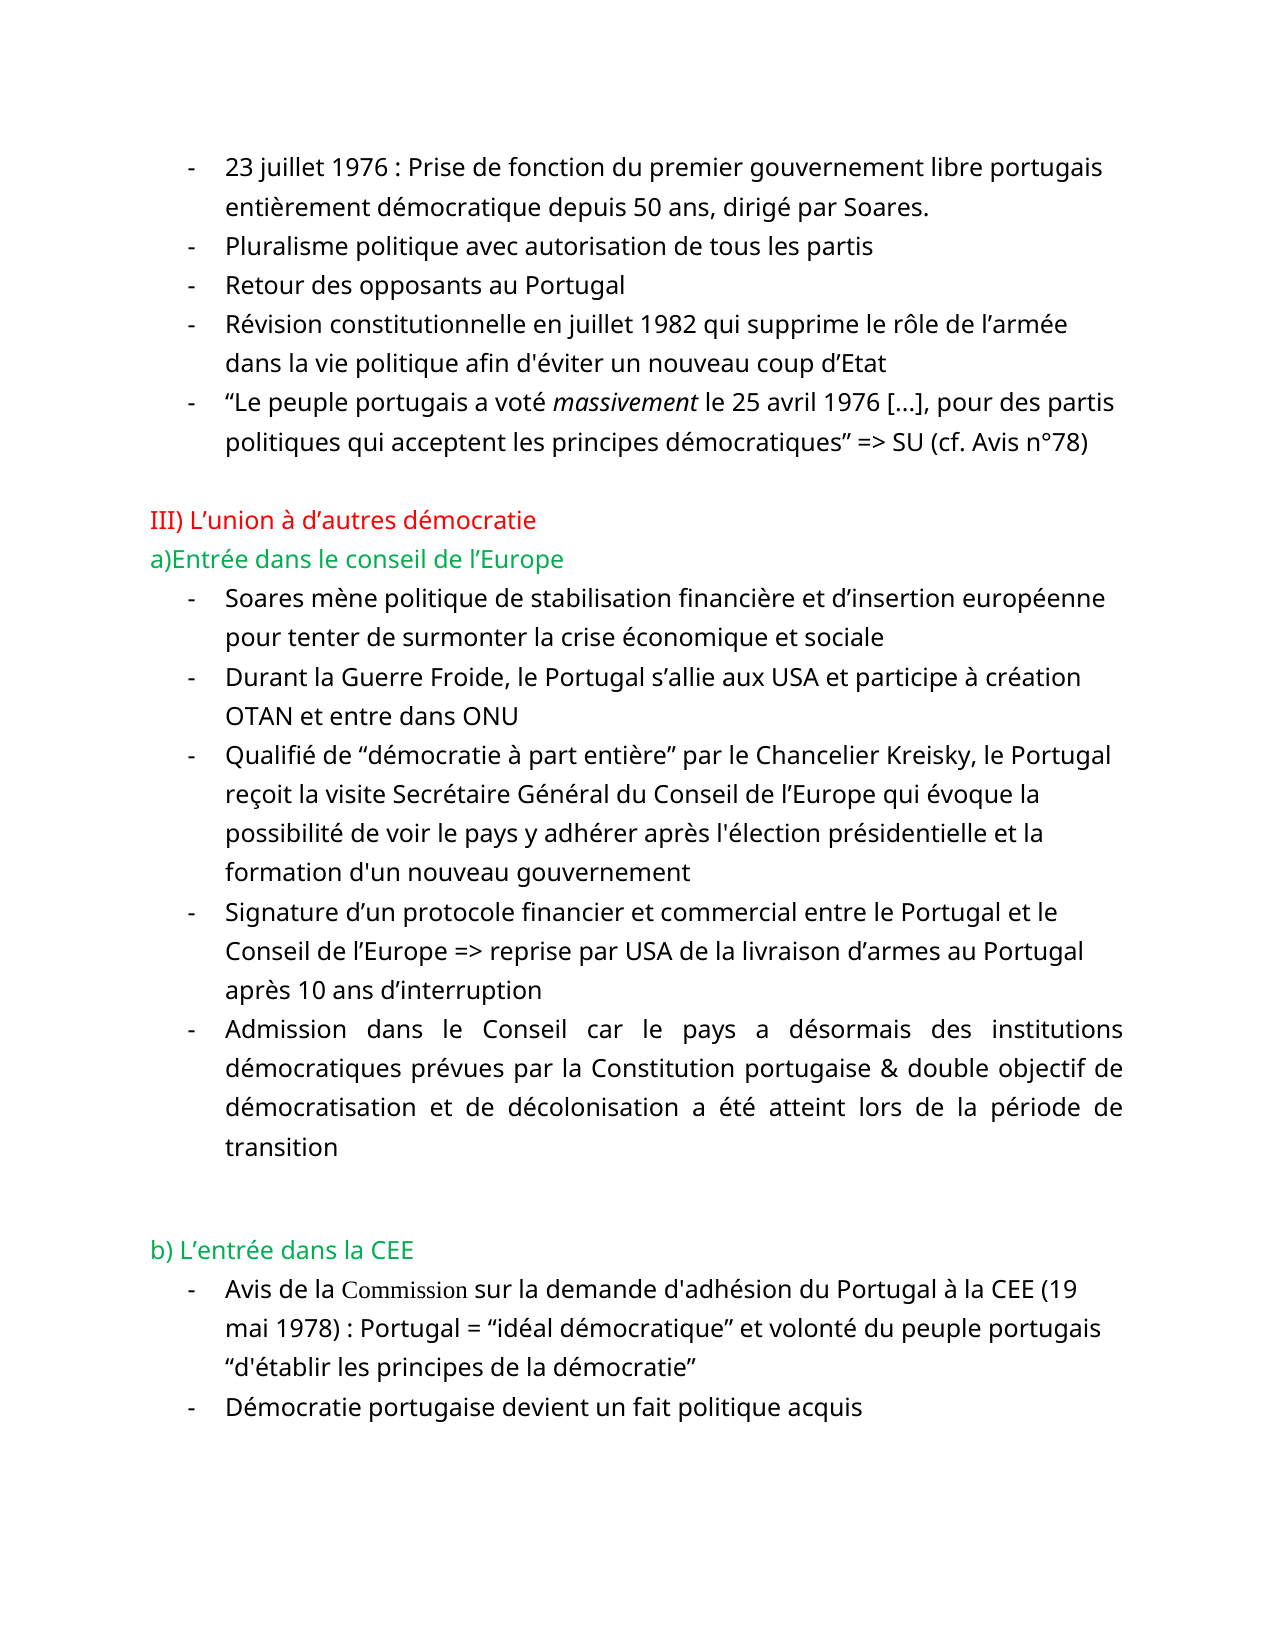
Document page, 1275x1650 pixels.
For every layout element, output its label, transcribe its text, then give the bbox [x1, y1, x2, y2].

list Révision constitutionnelle en juillet 1982 qui supprime le rôle de l’armée dans la vie politique afin d'éviter un nouveau coup d’Etat [187, 307, 1125, 380]
text b) L’entrée dans la CEE [150, 1232, 1125, 1267]
list Retour des opposants au Portugal [187, 267, 1125, 302]
list Admission dans le Conseil car le pays a désormais des institutions démocratiques prévues par la Constitution portugaise & double objectif de démocratisation et de décolonisation a été atteint lors de la période de transition [187, 1012, 1125, 1163]
list 23 juillet 1976 : Prise de fonction du premier gouvernement libre portugais entièrement démocratique depuis 50 ans, dirigé par Soares. [187, 150, 1125, 223]
list Pluralisme politique avec autorisation de tous les partis [187, 228, 1125, 262]
list “Le peuple portugais a voté massivement le 25 avril 1976 [...], pour des partis politiques qui acceptent les principes démocratiques” => SU (cf. Avis n°78) [187, 385, 1125, 458]
list Soares mène politique de stabilisation financière et d’insertion européenne pour tenter de surmonter la crise économique et sociale [187, 581, 1125, 654]
list Signature d’un protocole financier et commercial entre le Portugal et le Conseil de l’Europe => reprise par USA de la livraison d’armes au Portugal après 10 ans d’interruption [187, 894, 1125, 1007]
text a)Entrée dans le conseil de l’Europe [150, 542, 1125, 576]
list Qualifié de “démocratie à part entière” par le Chancelier Kreisky, le Portugal reçoit la visite Secrétaire Général du Conseil de l’Europe qui évoque la possibilité de voir le pays y adhérer après l'élection présidentielle et la formation d'un nouveau gouvernement [187, 737, 1125, 889]
list Durant la Guerre Froide, le Portugal s’allie aux USA et participe à création OTAN et entre dans ONU [187, 659, 1125, 732]
list Démocratie portugaise devient un fait politique acquis [187, 1389, 1125, 1423]
text III) L’union à d’autres démocratie [150, 502, 1125, 537]
list Avis de la Commission sur la demande d'adhésion du Portugal à la CEE (19 mai 1978) : Portugal = “idéal démocratique” et volonté du peuple portugais “d'établir les principes de la démocratie” [187, 1272, 1125, 1384]
